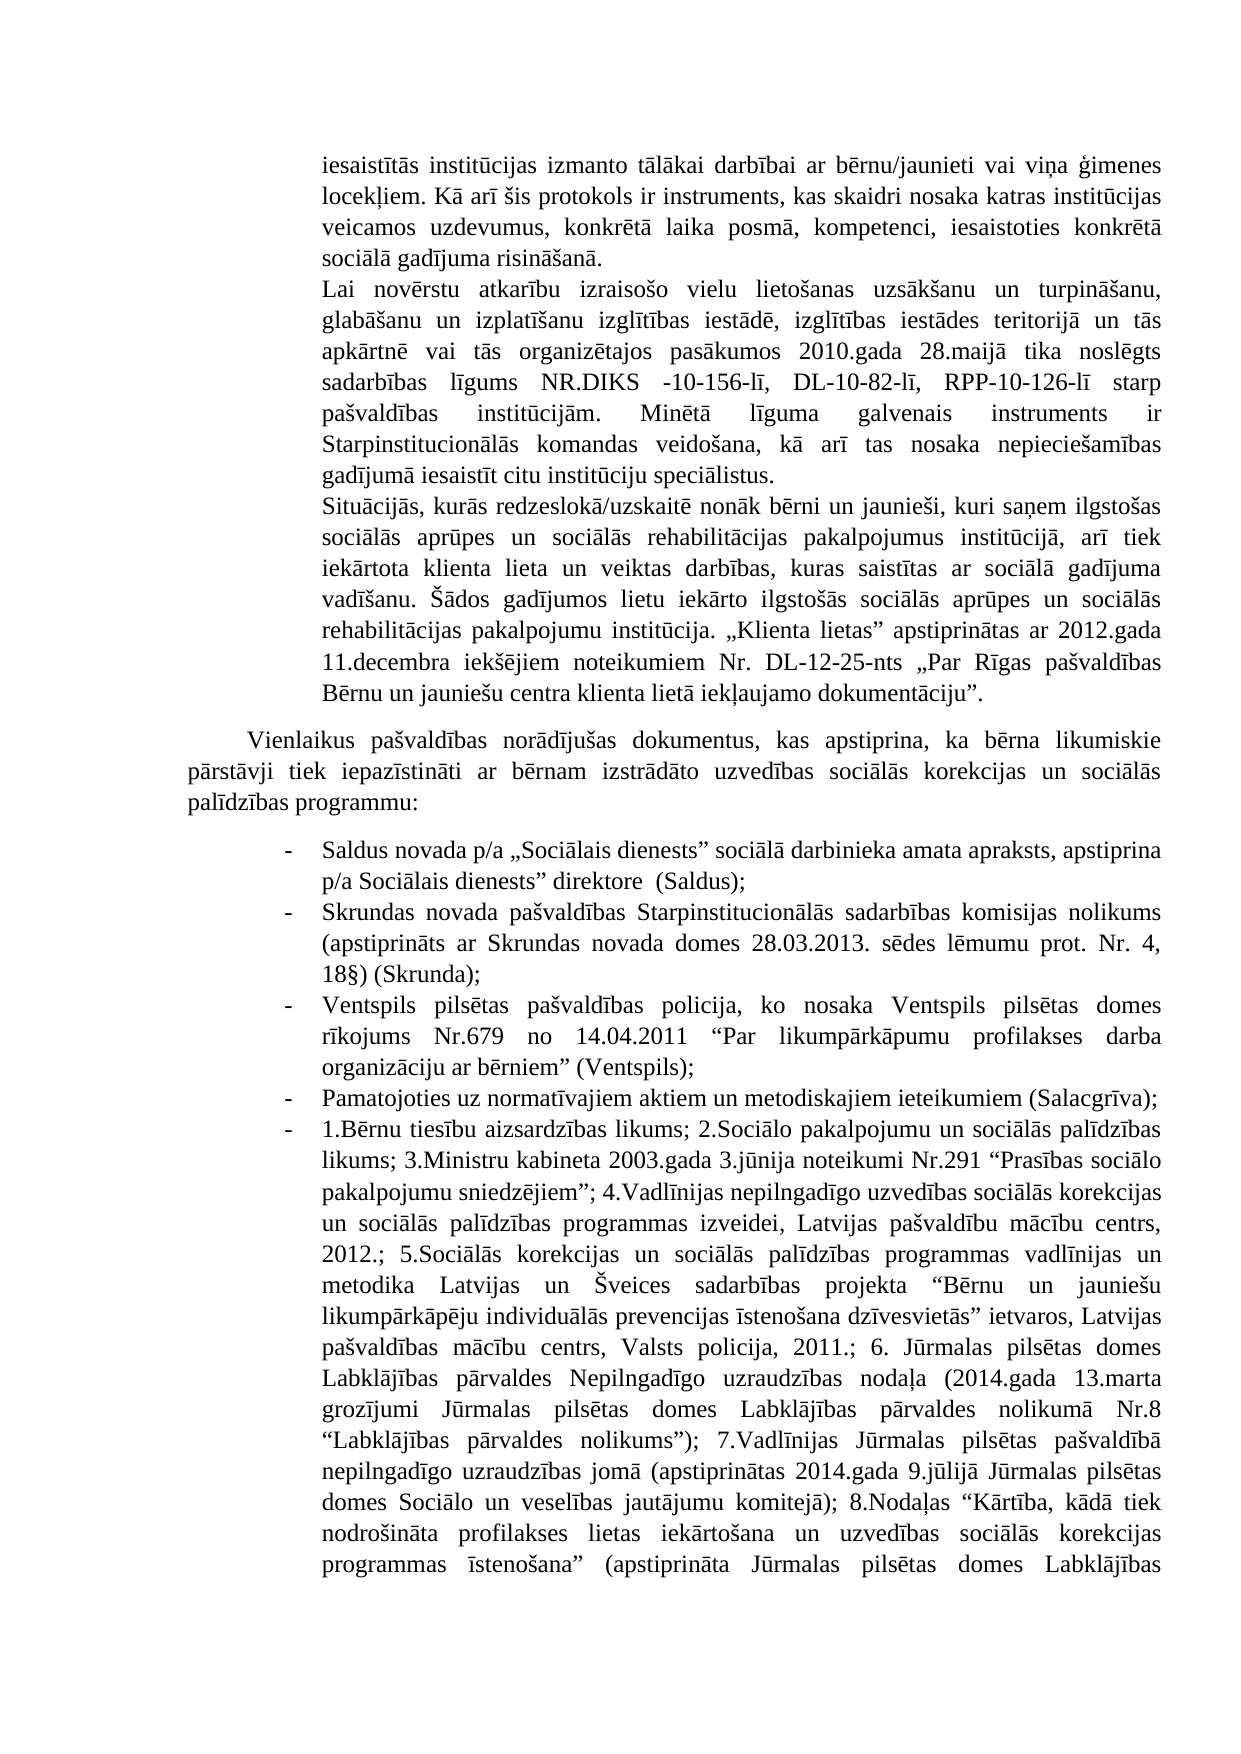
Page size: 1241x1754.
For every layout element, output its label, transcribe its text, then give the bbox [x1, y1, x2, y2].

list Saldus novada p/a „Sociālais dienests” sociālā darbinieka amata apraksts, apstiprina p/a Sociālais dienests” direktore (Saldus); [284, 835, 1162, 895]
list Lai novērstu atkarību izraisošo vielu lietošanas uzsākšanu un turpināšanu, glabāšanu un izplatīšanu izglītības iestādē, izglītības iestādes teritorijā un tās apkārtnē vai tās organizētajos pasākumos 2010.gada 28.maijā tika noslēgts sadarbības līgums NR.DIKS -10-156-lī, DL-10-82-lī, RPP-10-126-lī starp pašvaldības institūcijām. Minētā līguma galvenais instruments ir Starpinstitucionālās komandas veidošana, kā arī tas nosaka nepieciešamības gadījumā iesaistīt citu institūciju speciālistus. [322, 274, 1162, 489]
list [322, 150, 1162, 272]
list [284, 1114, 1162, 1578]
text Vienlaikus pašvaldības norādījušas dokumentus, kas apstiprina, ka bērna likumiskie pārstāvji tiek iepazīstināti ar bērnam izstrādāto uzvedības sociālās korekcijas un sociālās palīdzības programmu: [187, 725, 1162, 816]
list Skrundas novada pašvaldības Starpinstitucionālās sadarbības komisijas nolikums (apstiprināts ar Skrundas novada domes 28.03.2013. sēdes lēmumu prot. Nr. 4, 18§) (Skrunda); [284, 897, 1162, 988]
list Ventspils pilsētas pašvaldības policija, ko nosaka Ventspils pilsētas domes rīkojums Nr.679 no 14.04.2011 “Par likumpārkāpumu profilakses darba organizāciju ar bērniem” (Ventspils); [284, 990, 1162, 1081]
list Situācijās, kurās redzeslokā/uzskaitē nonāk bērni un jaunieši, kuri saņem ilgstošas sociālās aprūpes un sociālās rehabilitācijas pakalpojumus institūcijā, arī tiek iekārtota klienta lieta un veiktas darbības, kuras saistītas ar sociālā gadījuma vadīšanu. Šādos gadījumos lietu iekārto ilgstošās sociālās aprūpes un sociālās rehabilitācijas pakalpojumu institūcija. „Klienta lietas” apstiprinātas ar 2012.gada 11.decembra iekšējiem noteikumiem Nr. DL-12-25-nts „Par Rīgas pašvaldības Bērnu un jauniešu centra klienta lietā iekļaujamo dokumentāciju”. [322, 491, 1162, 706]
list Pamatojoties uz normatīvajiem aktiem un metodiskajiem ieteikumiem (Salacgrīva); [284, 1083, 1162, 1112]
